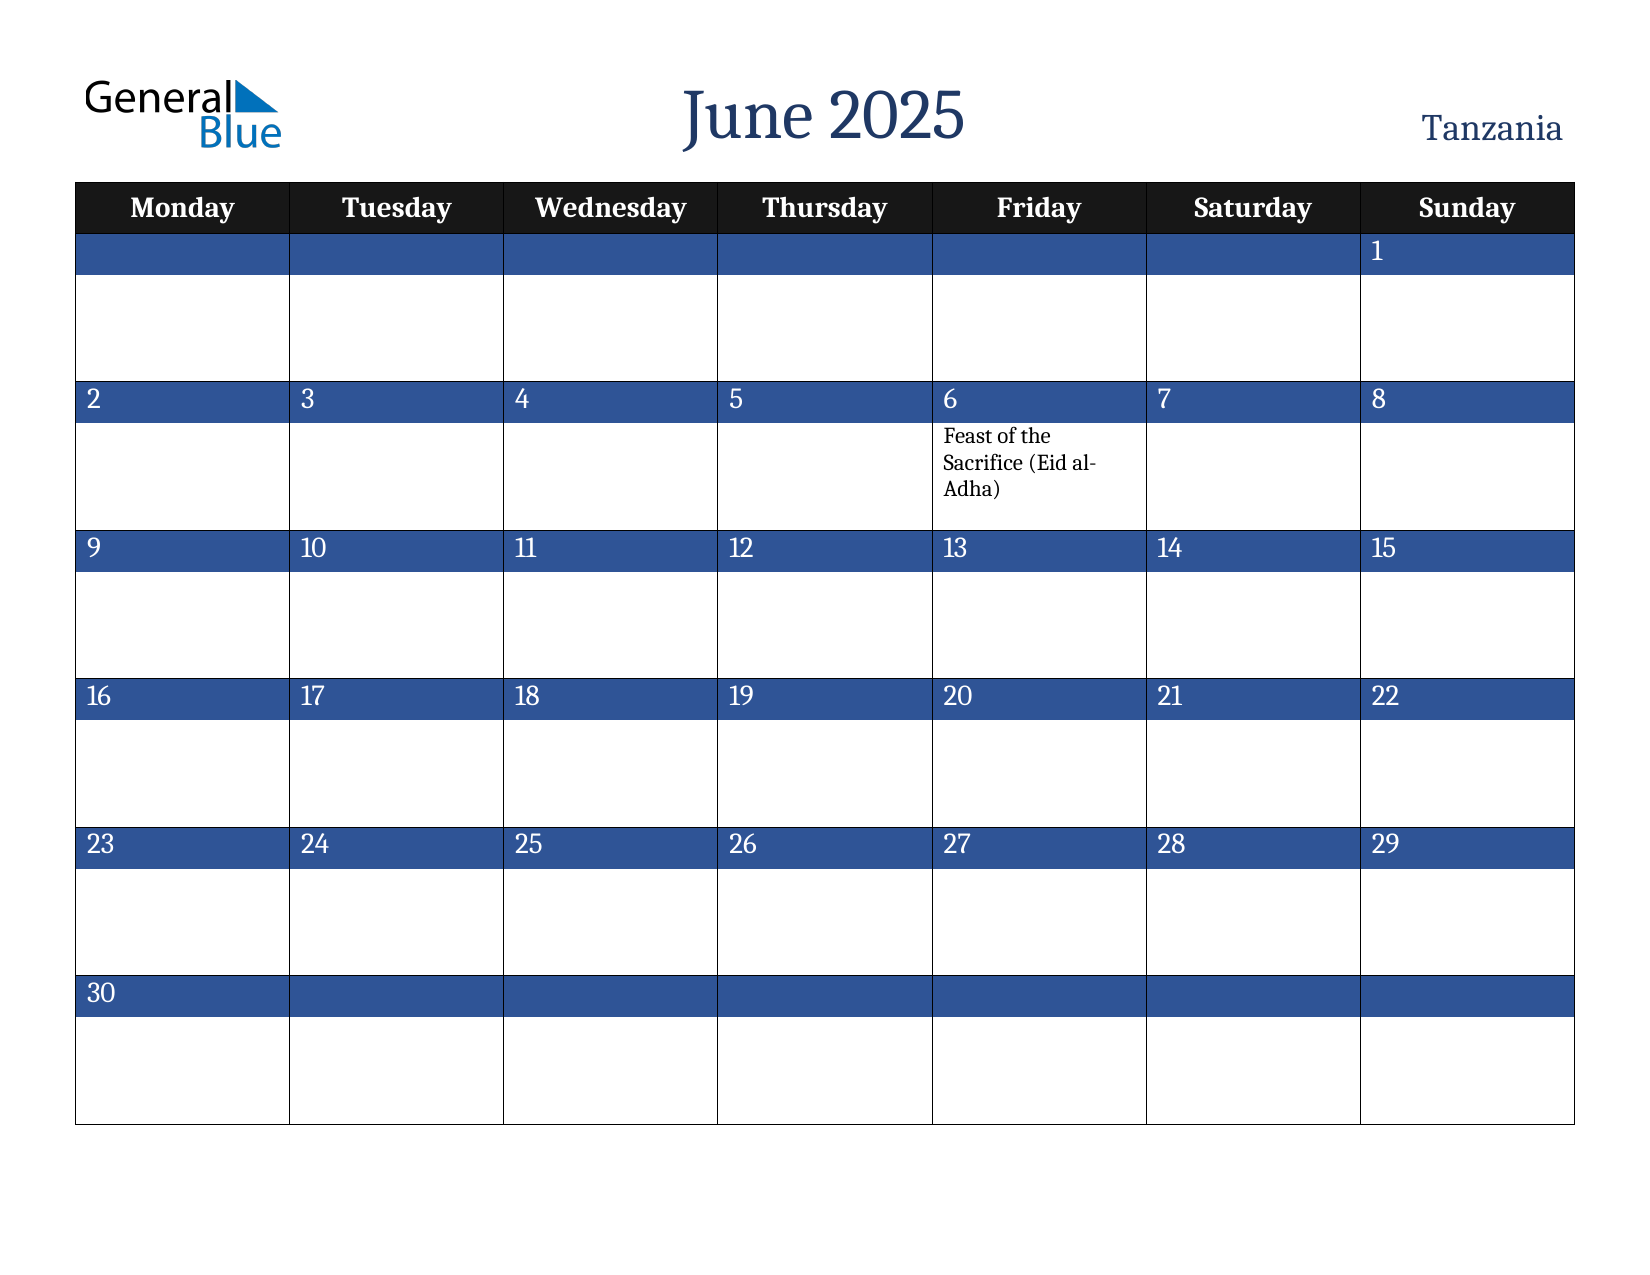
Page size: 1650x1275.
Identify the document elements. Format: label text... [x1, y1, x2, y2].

table_cell [718, 869, 932, 975]
table_cell 9 [76, 531, 289, 572]
table_cell [290, 423, 503, 530]
table_cell [1147, 976, 1360, 1017]
table_cell 16 [76, 679, 289, 720]
table_cell 27 [933, 828, 1146, 869]
table_cell [1147, 1017, 1360, 1123]
table_cell [718, 423, 932, 530]
table_cell 29 [1361, 828, 1574, 869]
table_cell [718, 234, 932, 275]
table_cell 17 [290, 679, 503, 720]
table_cell 13 [933, 531, 1146, 572]
table_cell 24 [290, 828, 503, 869]
table_cell [290, 1017, 503, 1123]
table_cell [933, 976, 1146, 1017]
table_cell Sunday [1361, 183, 1574, 233]
table_cell [933, 275, 1146, 381]
table_cell [76, 869, 289, 975]
table_cell 11 [504, 531, 717, 572]
table_cell 1 [1361, 234, 1574, 275]
table_cell [290, 976, 503, 1017]
table_cell [718, 1017, 932, 1123]
table_cell Thursday [718, 183, 932, 233]
table_cell 20 [933, 679, 1146, 720]
table_cell Saturday [1147, 183, 1360, 233]
table_cell [1361, 275, 1574, 381]
table_cell 15 [1361, 531, 1574, 572]
table_cell 10 [290, 531, 503, 572]
table_cell 30 [76, 976, 289, 1017]
table_cell [933, 1017, 1146, 1123]
table_cell [718, 572, 932, 678]
table_cell [504, 572, 717, 678]
table_cell 12 [718, 531, 932, 572]
table_cell Monday [76, 183, 289, 233]
table_cell [504, 234, 717, 275]
table_cell [933, 572, 1146, 678]
table_cell Wednesday [504, 183, 717, 233]
table_cell 5 [718, 382, 932, 423]
table_cell [1147, 572, 1360, 678]
table_cell 7 [1147, 382, 1360, 423]
table_cell [76, 572, 289, 678]
table_cell 8 [1361, 382, 1574, 423]
table_cell [718, 275, 932, 381]
table_cell Feast of the Sacrifice (Eid al-Adha) [933, 423, 1146, 530]
table_cell 4 [504, 382, 717, 423]
table_cell [718, 976, 932, 1017]
table_cell [933, 234, 1146, 275]
table_cell Tuesday [290, 183, 503, 233]
table_cell [1147, 275, 1360, 381]
table_cell [504, 423, 717, 530]
table_cell [76, 275, 289, 381]
table_cell [290, 572, 503, 678]
table_cell [718, 720, 932, 827]
table_cell 18 [504, 679, 717, 720]
table_header Tanzania [1146, 75, 1574, 182]
table_cell [76, 1017, 289, 1123]
table_cell [504, 275, 717, 381]
table_cell [1361, 720, 1574, 827]
table_cell [1147, 234, 1360, 275]
table_header [76, 75, 503, 182]
table_cell [1361, 869, 1574, 975]
table_cell Friday [933, 183, 1146, 233]
table_cell [76, 423, 289, 530]
table_cell [1361, 423, 1574, 530]
table_cell [1361, 976, 1574, 1017]
table_cell 26 [718, 828, 932, 869]
table_cell [290, 275, 503, 381]
table_cell [504, 720, 717, 827]
table_cell [290, 234, 503, 275]
table_cell [504, 976, 717, 1017]
table_cell 25 [504, 828, 717, 869]
table_cell [1147, 423, 1360, 530]
table_cell 22 [1361, 679, 1574, 720]
table_cell [933, 869, 1146, 975]
table_cell [76, 234, 289, 275]
table_cell [1361, 1017, 1574, 1123]
table_cell [290, 869, 503, 975]
table_cell 6 [933, 382, 1146, 423]
table_cell [1147, 720, 1360, 827]
table_cell 3 [290, 382, 503, 423]
table_cell 14 [1147, 531, 1360, 572]
table_cell [290, 720, 503, 827]
picture [86, 80, 281, 148]
table_cell 19 [718, 679, 932, 720]
table_cell [1147, 869, 1360, 975]
table_cell 23 [76, 828, 289, 869]
table_cell 28 [1147, 828, 1360, 869]
table_cell 21 [1147, 679, 1360, 720]
table_cell 2 [76, 382, 289, 423]
table_cell [76, 720, 289, 827]
table_cell [1361, 572, 1574, 678]
table_cell [504, 869, 717, 975]
table_cell [504, 1017, 717, 1123]
table_header June 2025 [504, 75, 1146, 182]
table_cell [933, 720, 1146, 827]
